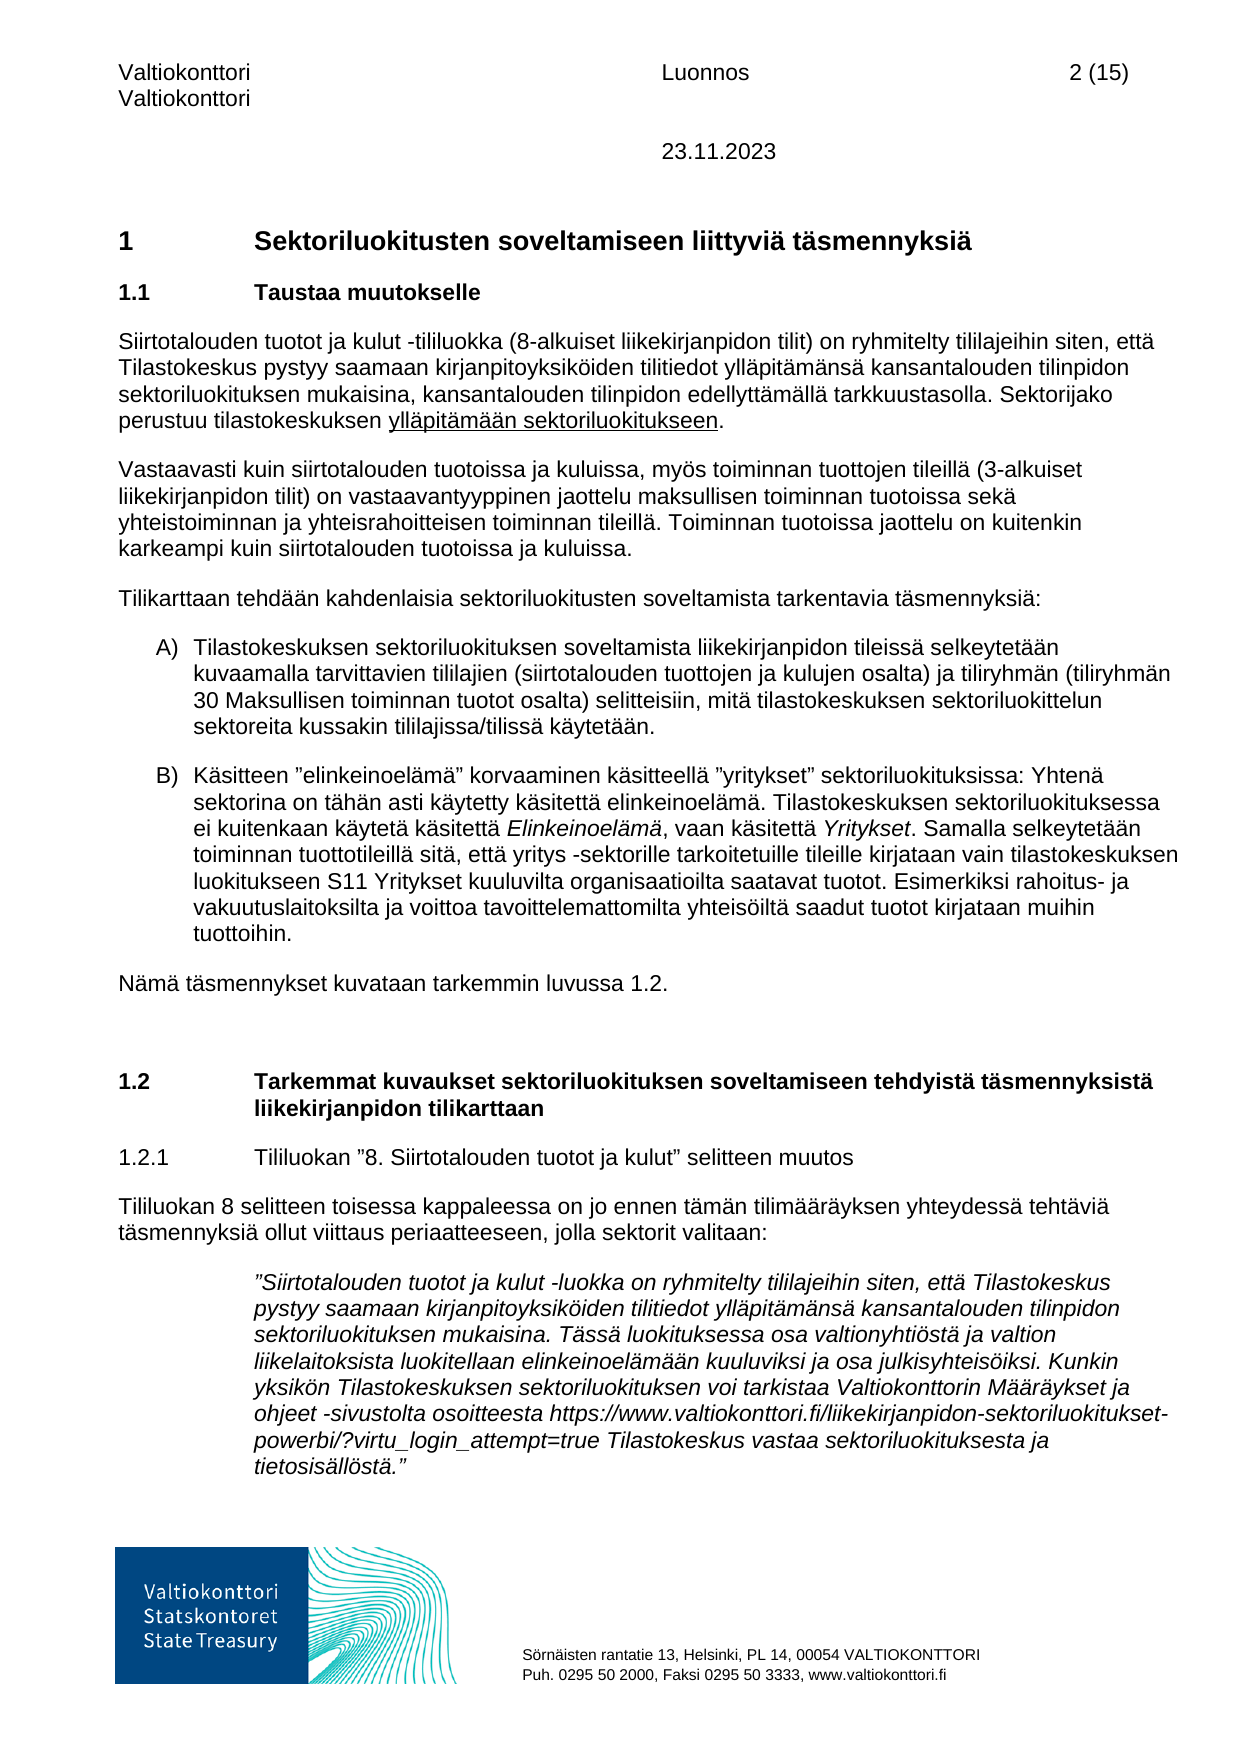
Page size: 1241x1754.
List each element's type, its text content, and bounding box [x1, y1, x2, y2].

text Tililuokan 8 selitteen toisessa kappaleessa on jo ennen tämän tilimääräyksen yhteydessä tehtäviä täsmennyksiä ollut viittaus periaatteeseen, jolla sektorit valitaan: [118, 1193, 1181, 1246]
list Tilastokeskuksen sektoriluokituksen soveltamista liikekirjanpidon tileissä selkeytetään kuvaamalla tarvittavien tililajien (siirtotalouden tuottojen ja kulujen osalta) ja tiliryhmän (tiliryhmän 30 Maksullisen toiminnan tuotot osalta) selitteisiin, mitä tilastokeskuksen sektoriluokittelun sektoreita kussakin tililajissa/tilissä käytetään. [156, 634, 1181, 739]
subtitle Tarkemmat kuvaukset sektoriluokituksen soveltamiseen tehdyistä täsmennyksistä liikekirjanpidon tilikarttaan [118, 1068, 1181, 1121]
text Siirtotalouden tuotot ja kulut -tililuokka (8-alkuiset liikekirjanpidon tilit) on ryhmitelty tililajeihin siten, että Tilastokeskus pystyy saamaan kirjanpitoyksiköiden tilitiedot ylläpitämänsä kansantalouden tilinpidon sektoriluokituksen mukaisina, kansantalouden tilinpidon edellyttämällä tarkkuustasolla. Sektorijako perustuu tilastokeskuksen ylläpitämään sektoriluokitukseen. [118, 328, 1181, 433]
text Nämä täsmennykset kuvataan tarkemmin luvussa 1.2. [118, 969, 1181, 996]
picture [115, 1547, 458, 1684]
text Vastaavasti kuin siirtotalouden tuotoissa ja kuluissa, myös toiminnan tuottojen tileillä (3-alkuiset liikekirjanpidon tilit) on vastaavantyyppinen jaottelu maksullisen toiminnan tuotoissa sekä yhteistoiminnan ja yhteisrahoitteisen toiminnan tileillä. Toiminnan tuotoissa jaottelu on kuitenkin karkeampi kuin siirtotalouden tuotoissa ja kuluissa. [118, 456, 1181, 562]
subtitle Tililuokan ”8. Siirtotalouden tuotot ja kulut” selitteen muutos [118, 1144, 1181, 1170]
text Tilikarttaan tehdään kahdenlaisia sektoriluokitusten soveltamista tarkentavia täsmennyksiä: [118, 584, 1181, 611]
subtitle Taustaa muutokselle [118, 279, 1181, 305]
text ”Siirtotalouden tuotot ja kulut -luokka on ryhmitelty tililajeihin siten, että Tilastokeskus pystyy saamaan kirjanpitoyksiköiden tilitiedot ylläpitämänsä kansantalouden tilinpidon sektoriluokituksen mukaisina. Tässä luokituksessa osa valtionyhtiöstä ja valtion liikelaitoksista luokitellaan elinkeinoelämään kuuluviksi ja osa julkisyhteisöiksi. Kunkin yksikön Tilastokeskuksen sektoriluokituksen voi tarkistaa Valtiokonttorin Määräykset ja ohjeet -sivustolta osoitteesta https://www.valtiokonttori.fi/liikekirjanpidon-sektoriluokitukset-powerbi/?virtu_login_attempt=true Tilastokeskus vastaa sektoriluokituksesta ja tietosisällöstä.” [254, 1269, 1181, 1479]
subtitle Sektoriluokitusten soveltamiseen liittyviä täsmennyksiä [118, 224, 1181, 256]
list Käsitteen ”elinkeinoelämä” korvaaminen käsitteellä ”yritykset” sektoriluokituksissa: Yhtenä sektorina on tähän asti käytetty käsitettä elinkeinoelämä. Tilastokeskuksen sektoriluokituksessa ei kuitenkaan käytetä käsitettä Elinkeinoelämä, vaan käsitettä Yritykset. Samalla selkeytetään toiminnan tuottotileillä sitä, että yritys -sektorille tarkoitetuille tileille kirjataan vain tilastokeskuksen luokitukseen S11 Yritykset kuuluvilta organisaatioilta saatavat tuotot. Esimerkiksi rahoitus- ja vakuutuslaitoksilta ja voittoa tavoittelemattomilta yhteisöiltä saadut tuotot kirjataan muihin tuottoihin. [156, 762, 1181, 947]
